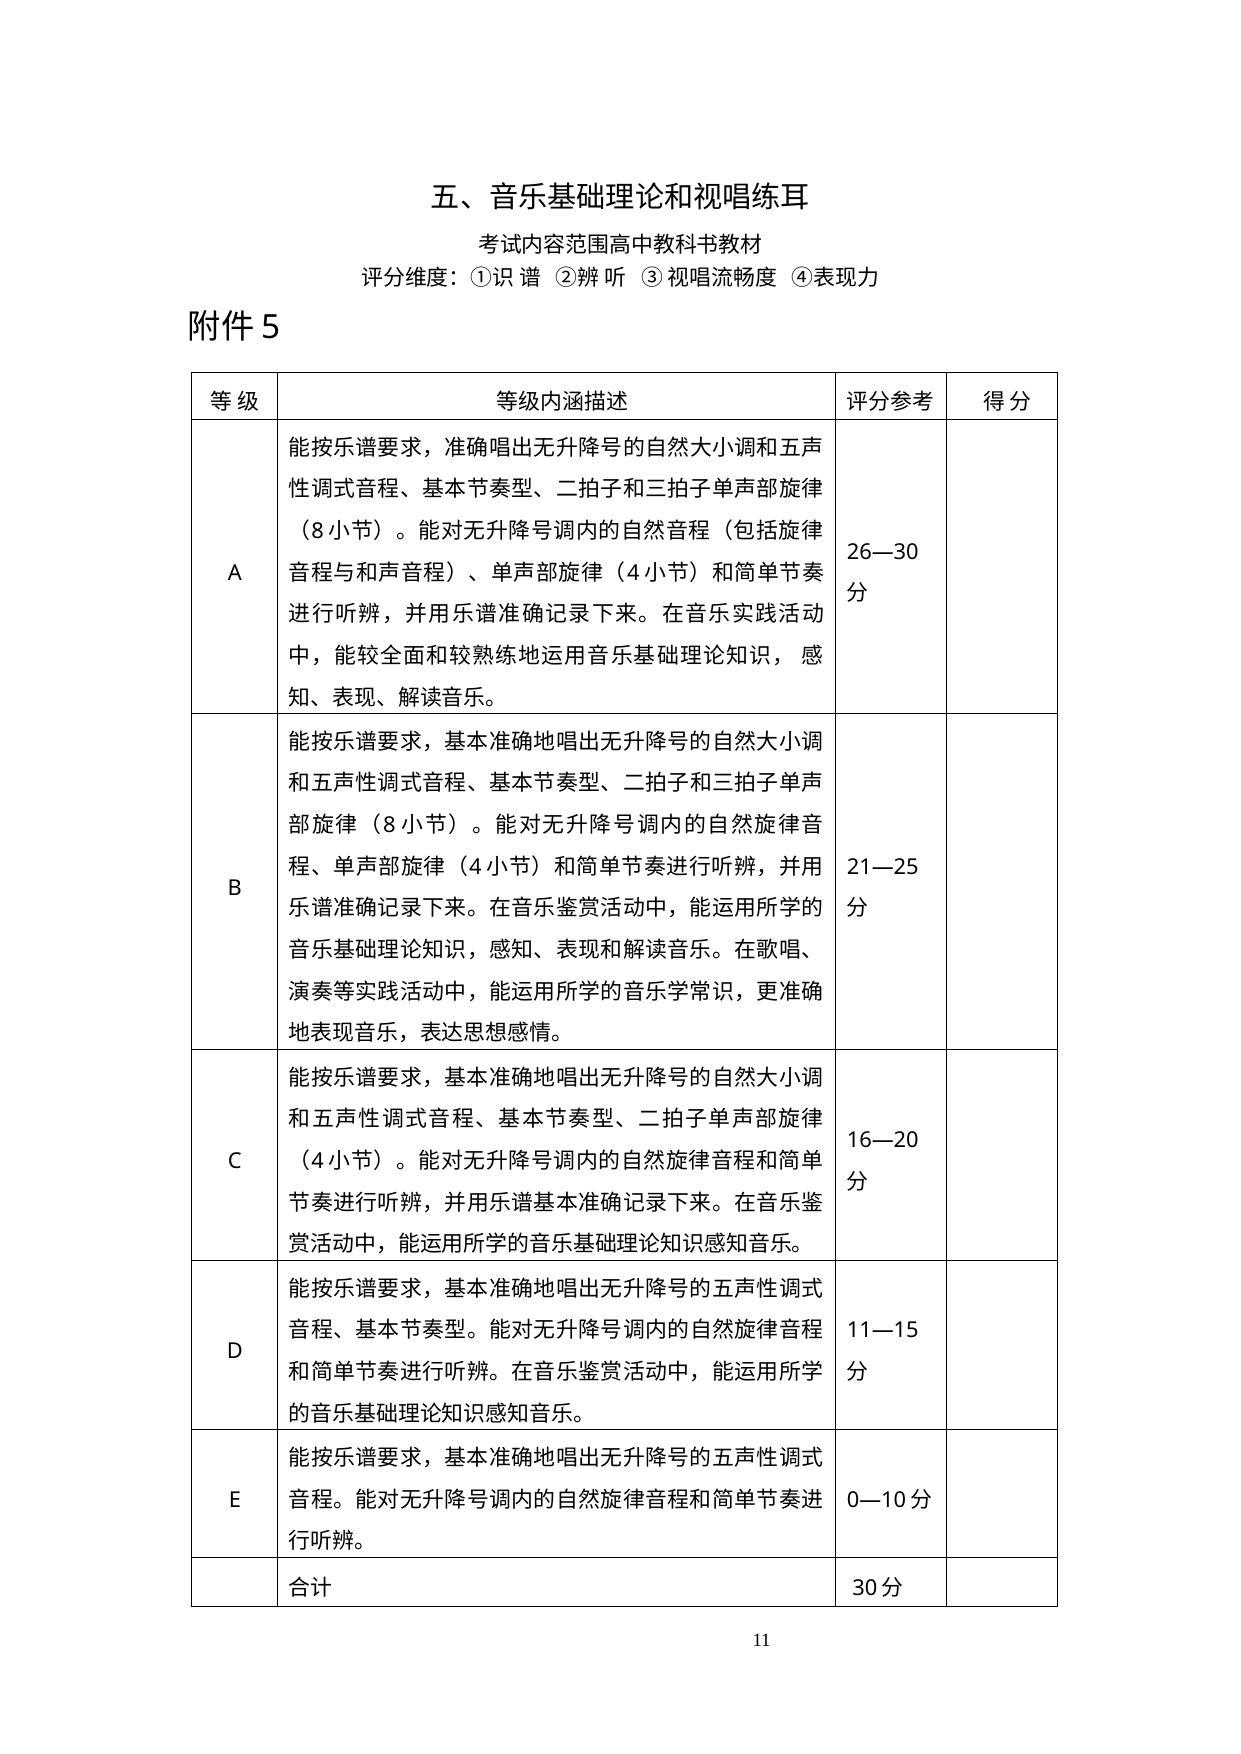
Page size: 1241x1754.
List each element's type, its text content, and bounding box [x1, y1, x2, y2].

table_cell [947, 420, 1057, 713]
table_cell 能按乐谱要求，基本准确地唱出无升降号的自然大小调和五声性调式音程、基本节奏型、二拍子单声部旋律（4小节）。能对无升降号调内的自然旋律音程和简单节奏进行听辨，并用乐谱基本准确记录下来。在音乐鉴赏活动中，能运用所学的音乐基础理论知识感知音乐。 [278, 1050, 835, 1260]
table_header 等 级 [192, 373, 277, 419]
table_cell [947, 1261, 1057, 1429]
table_cell 26—30分 [836, 420, 946, 713]
text 五、音乐基础理论和视唱练耳 [187, 162, 1053, 227]
table_header 得 分 [947, 373, 1057, 419]
table_cell 能按乐谱要求，基本准确地唱出无升降号的自然大小调和五声性调式音程、基本节奏型、二拍子和三拍子单声部旋律（8小节）。能对无升降号调内的自然旋律音程、单声部旋律（4小节）和简单节奏进行听辨，并用乐谱准确记录下来。在音乐鉴赏活动中，能运用所学的音乐基础理论知识，感知、表现和解读音乐。在歌唱、演奏等实践活动中，能运用所学的音乐学常识，更准确地表现音乐，表达思想感情。 [278, 714, 835, 1049]
text 评分维度：①识 谱 ②辨 听 ③ 视唱流畅度 ④表现力 [187, 259, 1053, 292]
table_cell [192, 1558, 277, 1606]
table_cell 0—10分 [836, 1430, 946, 1557]
table_cell A [192, 420, 277, 713]
table_cell 30分 [836, 1558, 946, 1606]
text 附件5 [187, 292, 1053, 357]
table_cell 合计 [278, 1558, 835, 1606]
table_header 等级内涵描述 [278, 373, 835, 419]
table_cell [947, 1558, 1057, 1606]
table_cell 11—15分 [836, 1261, 946, 1429]
table_cell [947, 1430, 1057, 1557]
text 考试内容范围高中教科书教材 [187, 227, 1053, 259]
table_header 评分参考 [836, 373, 946, 419]
table_cell 16—20分 [836, 1050, 946, 1260]
table_cell 能按乐谱要求，准确唱出无升降号的自然大小调和五声性调式音程、基本节奏型、二拍子和三拍子单声部旋律（8小节）。能对无升降号调内的自然音程（包括旋律音程与和声音程）、单声部旋律（4小节）和简单节奏进行听辨，并用乐谱准确记录下来。在音乐实践活动中，能较全面和较熟练地运用音乐基础理论知识， 感知、表现、解读音乐。 [278, 420, 835, 713]
table_cell 21—25分 [836, 714, 946, 1049]
table_cell [947, 1050, 1057, 1260]
table_cell E [192, 1430, 277, 1557]
table_cell 能按乐谱要求，基本准确地唱出无升降号的五声性调式音程、基本节奏型。能对无升降号调内的自然旋律音程和简单节奏进行听辨。在音乐鉴赏活动中，能运用所学的音乐基础理论知识感知音乐。 [278, 1261, 835, 1429]
table_cell D [192, 1261, 277, 1429]
table_cell 能按乐谱要求，基本准确地唱出无升降号的五声性调式音程。能对无升降号调内的自然旋律音程和简单节奏进行听辨。 [278, 1430, 835, 1557]
table_cell [947, 714, 1057, 1049]
table_cell B [192, 714, 277, 1049]
table_cell C [192, 1050, 277, 1260]
